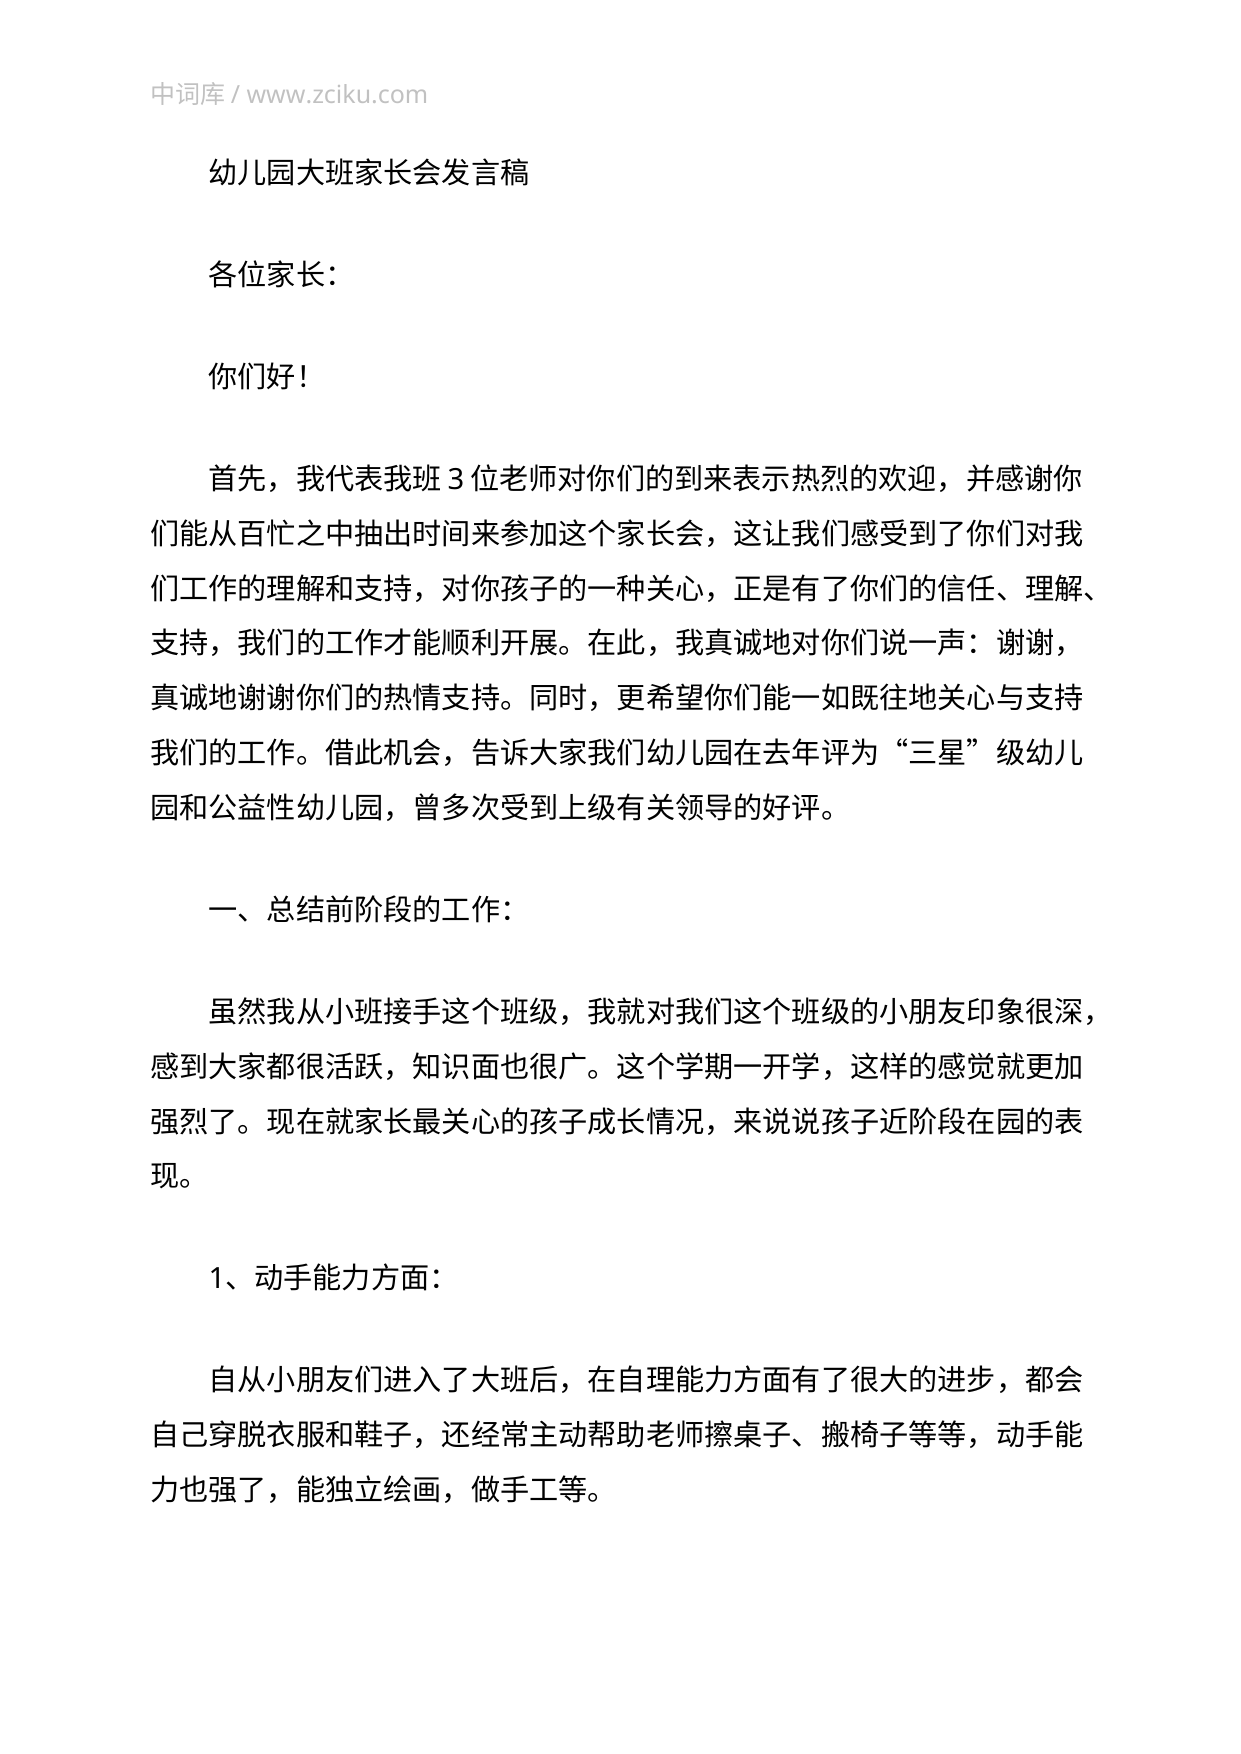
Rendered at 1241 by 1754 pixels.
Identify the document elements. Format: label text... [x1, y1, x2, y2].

text 首先，我代表我班3位老师对你们的到来表示热烈的欢迎，并感谢你们能从百忙之中抽出时间来参加这个家长会，这让我们感受到了你们对我们工作的理解和支持，对你孩子的一种关心，正是有了你们的信任、理解、支持，我们的工作才能顺利开展。在此，我真诚地对你们说一声：谢谢，真诚地谢谢你们的热情支持。同时，更希望你们能一如既往地关心与支持我们的工作。借此机会，告诉大家我们幼儿园在去年评为“三星”级幼儿园和公益性幼儿园，曾多次受到上级有关领导的好评。 [150, 455, 1090, 827]
text 各位家长： [150, 252, 1090, 294]
text 你们好！ [150, 353, 1090, 396]
text 幼儿园大班家长会发言稿 [150, 150, 1090, 192]
text 1、动手能力方面： [150, 1255, 1090, 1297]
text 一、总结前阶段的工作： [150, 887, 1090, 929]
text 自从小朋友们进入了大班后，在自理能力方面有了很大的进步，都会自己穿脱衣服和鞋子，还经常主动帮助老师擦桌子、搬椅子等等，动手能力也强了，能独立绘画，做手工等。 [150, 1357, 1090, 1509]
text 虽然我从小班接手这个班级，我就对我们这个班级的小朋友印象很深，感到大家都很活跃，知识面也很广。这个学期一开学，这样的感觉就更加强烈了。现在就家长最关心的孩子成长情况，来说说孩子近阶段在园的表现。 [150, 988, 1090, 1195]
